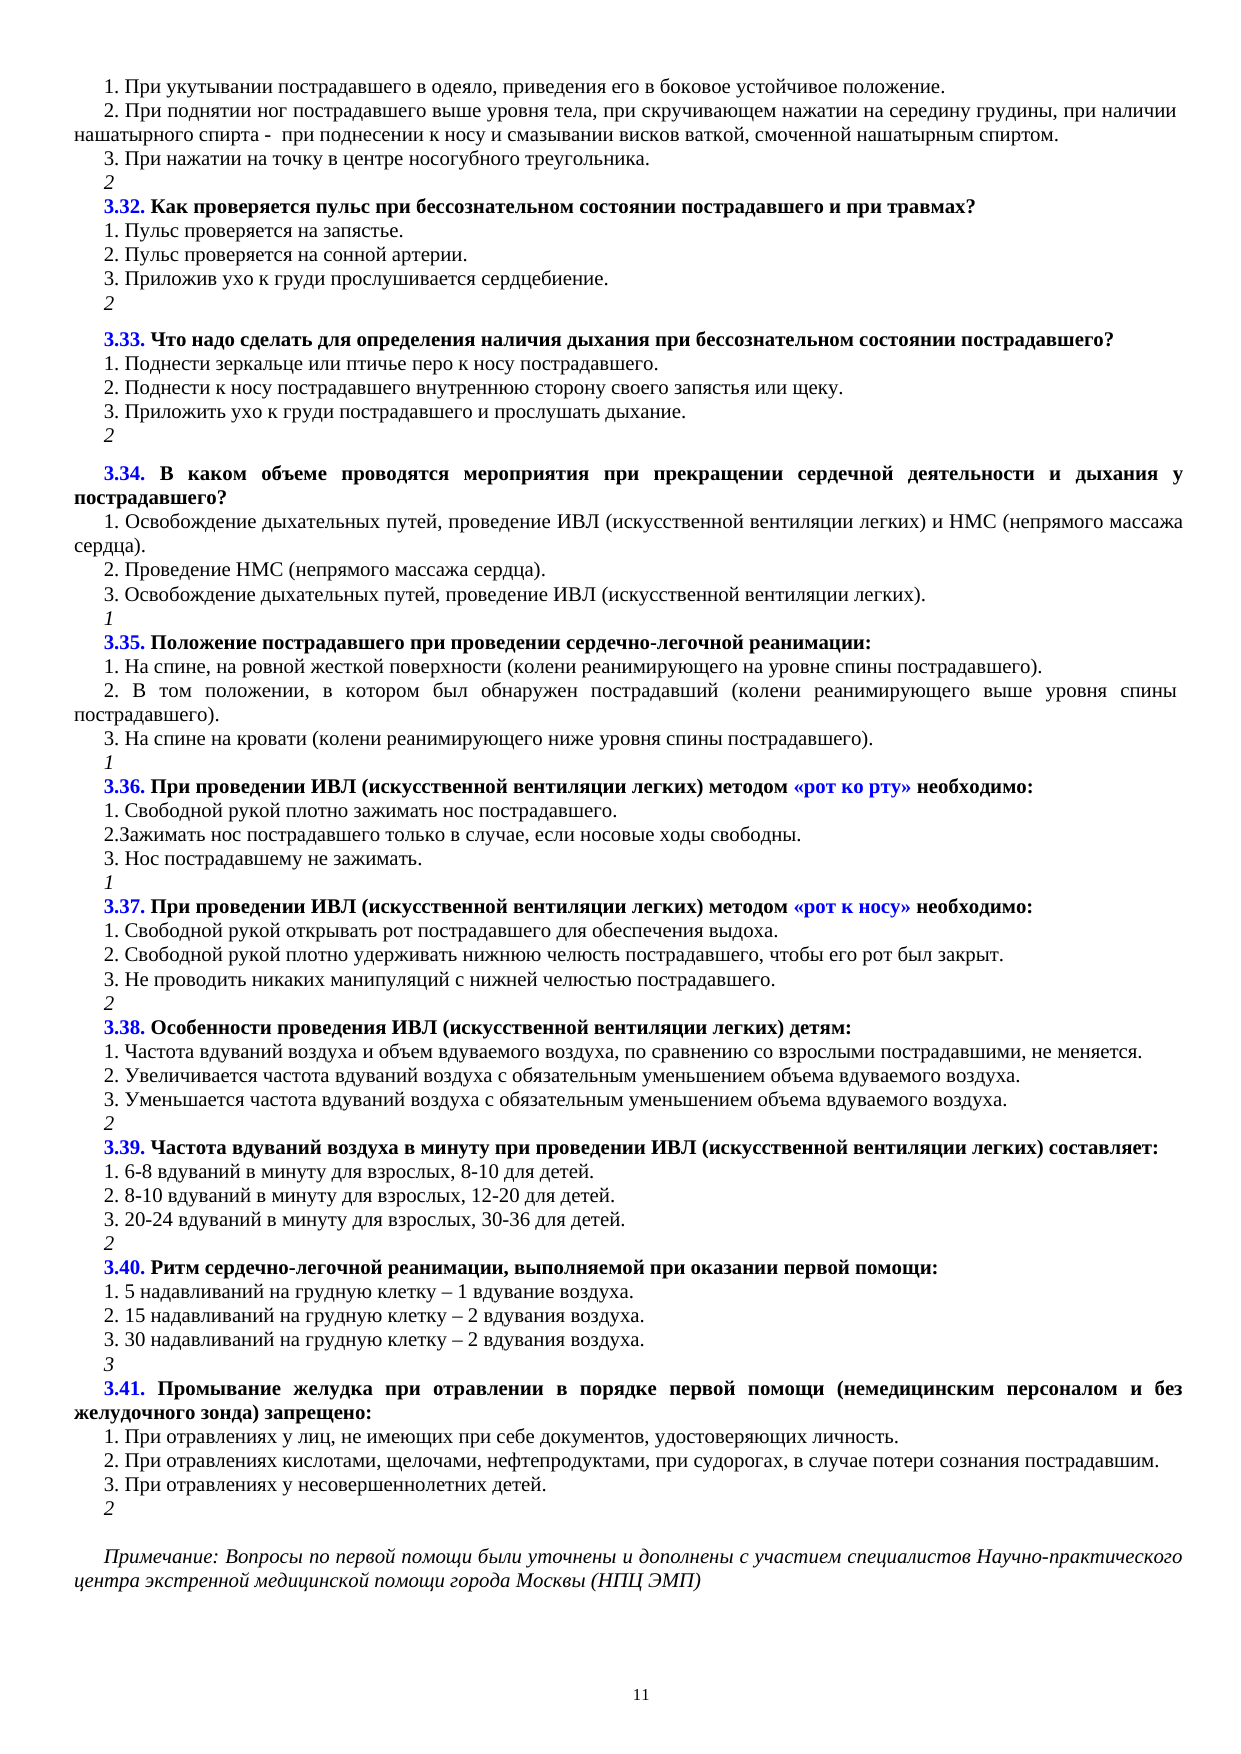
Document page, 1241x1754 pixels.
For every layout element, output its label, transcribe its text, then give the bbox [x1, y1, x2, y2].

text 1. Освобождение дыхательных путей, проведение ИВЛ (искусственной вентиляции легких) и НМС (непрямого массажа сердца). [74, 509, 1184, 557]
text 3.32. Как проверяется пульс при бессознательном состоянии пострадавшего и при травмах? [74, 194, 1178, 218]
text Примечание: Вопросы по первой помощи были уточнены и дополнены с участием специалистов Научно-практического центра экстренной медицинской помощи города Москвы (НПЦ ЭМП) [74, 1544, 1184, 1592]
text 3.41. Промывание желудка при отравлении в порядке первой помощи (немедицинским персоналом и без желудочного зонда) запрещено: [74, 1376, 1184, 1424]
text 2. Свободной рукой плотно удерживать нижнюю челюсть пострадавшего, чтобы его рот был закрыт. [74, 942, 1184, 966]
text 1. Поднести зеркальце или птичье перо к носу пострадавшего. [74, 351, 1178, 374]
text 1. Свободной рукой плотно зажимать нос пострадавшего. [74, 798, 1184, 822]
text 2. При отравлениях кислотами, щелочами, нефтепродуктами, при судорогах, в случае потери сознания пострадавшим. [74, 1448, 1184, 1472]
text 2. При поднятии ног пострадавшего выше уровня тела, при скручивающем нажатии на середину грудины, при наличии нашатырного спирта - при поднесении к носу и смазывании висков ваткой, смоченной нашатырным спиртом. [74, 98, 1178, 146]
text 3 [74, 1351, 1184, 1376]
text 2. 15 надавливаний на грудную клетку – 2 вдувания воздуха. [74, 1303, 1184, 1327]
text 3.37. При проведении ИВЛ (искусственной вентиляции легких) методом «рот к носу» необходимо: [74, 894, 1184, 918]
text 1. Пульс проверяется на запястье. [74, 218, 1178, 242]
text 2. Пульс проверяется на сонной артерии. [74, 242, 1178, 266]
text 1. 5 надавливаний на грудную клетку – 1 вдувание воздуха. [74, 1279, 1184, 1303]
text 2.Зажимать нос пострадавшего только в случае, если носовые ходы свободны. [74, 822, 1184, 846]
text 3. Приложив ухо к груди прослушивается сердцебиение. [74, 266, 1178, 290]
text 3. Приложить ухо к груди пострадавшего и прослушать дыхание. [74, 399, 1178, 423]
text 2 [74, 1231, 1178, 1255]
text 3. Не проводить никаких манипуляций с нижней челюстью пострадавшего. [74, 966, 1184, 991]
text 2. Проведение НМС (непрямого массажа сердца). [74, 557, 1184, 581]
text 1. Свободной рукой открывать рот пострадавшего для обеспечения выдоха. [74, 918, 1184, 942]
text 2. Поднести к носу пострадавшего внутреннюю сторону своего запястья или щеку. [74, 374, 1178, 399]
text 3.39. Частота вдуваний воздуха в минуту при проведении ИВЛ (искусственной вентиляции легких) составляет: [74, 1135, 1184, 1159]
text 3. При отравлениях у несовершеннолетних детей. [74, 1472, 1184, 1496]
text 3. На спине на кровати (колени реанимирующего ниже уровня спины пострадавшего). [74, 726, 1178, 750]
text 3.35. Положение пострадавшего при проведении сердечно-легочной реанимации: [74, 629, 1178, 654]
text 3.36. При проведении ИВЛ (искусственной вентиляции легких) методом «рот ко рту» необходимо: [74, 774, 1184, 798]
text 2 [74, 290, 1178, 314]
text 1 [74, 606, 1184, 629]
text 2. 8-10 вдуваний в минуту для взрослых, 12-20 для детей. [74, 1183, 1178, 1207]
text 1. При укутывании пострадавшего в одеяло, приведения его в боковое устойчивое положение. [74, 74, 1178, 98]
text 3.38. Особенности проведения ИВЛ (искусственной вентиляции легких) детям: [74, 1014, 1184, 1039]
text 3. При нажатии на точку в центре носогубного треугольника. [74, 146, 1178, 170]
text 3. Уменьшается частота вдуваний воздуха с обязательным уменьшением объема вдуваемого воздуха. [74, 1087, 1184, 1111]
text 3. 30 надавливаний на грудную клетку – 2 вдувания воздуха. [74, 1327, 1184, 1351]
text 1. Частота вдуваний воздуха и объем вдуваемого воздуха, по сравнению со взрослыми пострадавшими, не меняется. [74, 1039, 1184, 1063]
text 2 [74, 991, 1184, 1014]
text 3.33. Что надо сделать для определения наличия дыхания при бессознательном состоянии пострадавшего? [74, 326, 1178, 351]
text 3. Освобождение дыхательных путей, проведение ИВЛ (искусственной вентиляции легких). [74, 581, 1184, 606]
text 1. На спине, на ровной жесткой поверхности (колени реанимирующего на уровне спины пострадавшего). [74, 654, 1178, 678]
text 2. В том положении, в котором был обнаружен пострадавший (колени реанимирующего выше уровня спины пострадавшего). [74, 678, 1178, 726]
text 1 [74, 750, 1178, 774]
text 2 [74, 1111, 1184, 1135]
text 1. 6-8 вдуваний в минуту для взрослых, 8-10 для детей. [74, 1159, 1178, 1183]
text 3. 20-24 вдуваний в минуту для взрослых, 30-36 для детей. [74, 1207, 1178, 1231]
text 3.40. Ритм сердечно-легочной реанимации, выполняемой при оказании первой помощи: [74, 1255, 1184, 1279]
text 2. Увеличивается частота вдуваний воздуха с обязательным уменьшением объема вдуваемого воздуха. [74, 1063, 1184, 1087]
text 3.34. В каком объеме проводятся мероприятия при прекращении сердечной деятельности и дыхания у пострадавшего? [74, 461, 1184, 509]
text 3. Нос пострадавшему не зажимать. [74, 846, 1184, 870]
text 2 [74, 1496, 1184, 1520]
text 1 [74, 870, 1184, 894]
text 2 [74, 170, 1178, 194]
text 2 [74, 423, 1178, 447]
text 1. При отравлениях у лиц, не имеющих при себе документов, удостоверяющих личность. [74, 1424, 1184, 1448]
